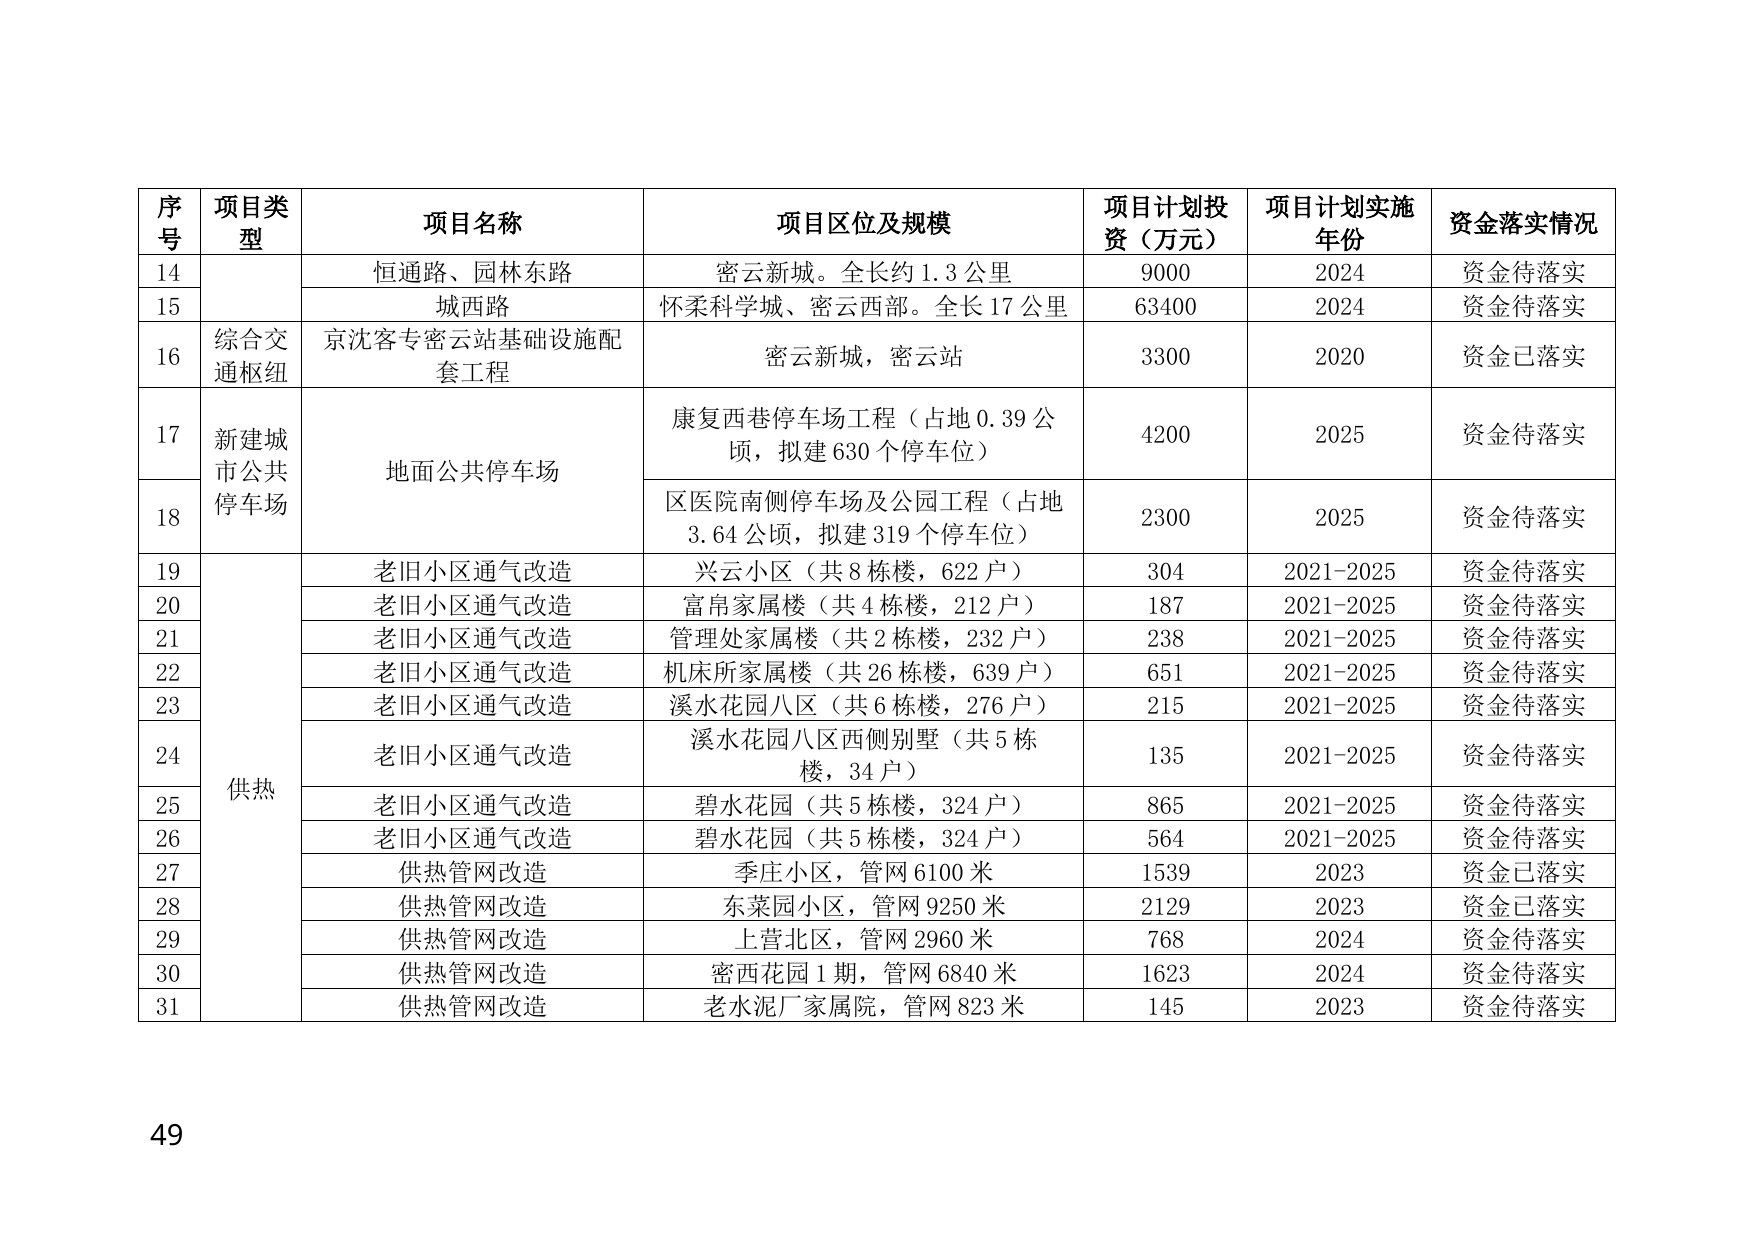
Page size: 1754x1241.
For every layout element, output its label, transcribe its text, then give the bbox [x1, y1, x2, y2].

table_cell 资金待落实 [1432, 288, 1615, 321]
table_cell 2021-2025 [1248, 587, 1431, 619]
table_cell 2021-2025 [1248, 821, 1431, 853]
table_cell 资金待落实 [1432, 721, 1615, 786]
table_cell 老旧小区通气改造 [302, 787, 643, 820]
table_cell 3300 [1084, 322, 1247, 387]
table_cell 管理处家属楼（共2栋楼，232户） [644, 621, 1083, 653]
table_cell 865 [1084, 787, 1247, 820]
table_cell 东菜园小区，管网9250米 [644, 888, 1083, 920]
table_cell 老水泥厂家属院，管网823米 [644, 989, 1083, 1021]
table_cell 资金待落实 [1432, 787, 1615, 820]
table_header 序号 [139, 189, 200, 253]
table_cell 2021-2025 [1248, 787, 1431, 820]
table_cell 供热管网改造 [302, 955, 643, 987]
table_cell 768 [1084, 921, 1247, 954]
table_cell 651 [1084, 654, 1247, 687]
table_cell 资金待落实 [1432, 255, 1615, 287]
table_cell [139, 388, 200, 478]
table_cell 城西路 [302, 288, 643, 321]
table_cell 供热管网改造 [302, 989, 643, 1021]
table_cell 2023 [1248, 888, 1431, 920]
table_cell 资金已落实 [1432, 322, 1615, 387]
table_cell 供热 [201, 554, 301, 1021]
table_cell 2025 [1248, 480, 1431, 552]
table_cell 资金待落实 [1432, 989, 1615, 1021]
table_cell 238 [1084, 621, 1247, 653]
table_cell 溪水花园八区（共6栋楼，276户） [644, 688, 1083, 720]
table_cell 2024 [1248, 288, 1431, 321]
table_cell 2300 [1084, 480, 1247, 552]
table_cell 碧水花园（共5栋楼，324户） [644, 821, 1083, 853]
table_cell 新建城市公共停车场 [201, 388, 301, 552]
table_cell 135 [1084, 721, 1247, 786]
table_cell 资金待落实 [1432, 688, 1615, 720]
table_cell 1623 [1084, 955, 1247, 987]
table_cell 2023 [1248, 854, 1431, 887]
table_cell 9000 [1084, 255, 1247, 287]
table_cell [139, 721, 200, 786]
table_cell 老旧小区通气改造 [302, 721, 643, 786]
table_header 项目计划实施年份 [1248, 189, 1431, 253]
table_cell 富帛家属楼（共4栋楼，212户） [644, 587, 1083, 619]
table_cell 2021-2025 [1248, 621, 1431, 653]
table_cell [139, 921, 200, 954]
table_cell 上营北区，管网2960米 [644, 921, 1083, 954]
table_cell 老旧小区通气改造 [302, 587, 643, 619]
table_cell 1539 [1084, 854, 1247, 887]
table_cell 供热管网改造 [302, 854, 643, 887]
table_cell 63400 [1084, 288, 1247, 321]
table_cell 2021-2025 [1248, 721, 1431, 786]
table_cell [139, 255, 200, 287]
table_cell [139, 989, 200, 1021]
table_cell [139, 621, 200, 653]
table_cell 2021-2025 [1248, 654, 1431, 687]
table_cell 2024 [1248, 255, 1431, 287]
table_cell 564 [1084, 821, 1247, 853]
table_cell 资金已落实 [1432, 854, 1615, 887]
table_header 项目类型 [201, 189, 301, 253]
table_cell [139, 787, 200, 820]
table_cell [139, 587, 200, 619]
table_cell 季庄小区，管网6100米 [644, 854, 1083, 887]
table_cell 京沈客专密云站基础设施配套工程 [302, 322, 643, 387]
table_cell 资金待落实 [1432, 955, 1615, 987]
table_cell [139, 322, 200, 387]
table_cell 资金待落实 [1432, 480, 1615, 552]
table_cell 145 [1084, 989, 1247, 1021]
table_cell 兴云小区（共8栋楼，622户） [644, 554, 1083, 586]
table_cell 密西花园1期，管网6840米 [644, 955, 1083, 987]
table_cell 密云新城。全长约1.3公里 [644, 255, 1083, 287]
table_cell [139, 955, 200, 987]
table_cell 304 [1084, 554, 1247, 586]
table_cell [139, 854, 200, 887]
table_header 项目名称 [302, 189, 643, 253]
table_cell 2025 [1248, 388, 1431, 478]
table_cell 资金待落实 [1432, 388, 1615, 478]
table_cell [139, 888, 200, 920]
table_cell 供热管网改造 [302, 888, 643, 920]
table_cell 2024 [1248, 921, 1431, 954]
table_cell 机床所家属楼（共26栋楼，639户） [644, 654, 1083, 687]
table_cell 怀柔科学城、密云西部。全长17公里 [644, 288, 1083, 321]
table_cell 老旧小区通气改造 [302, 654, 643, 687]
table_cell 4200 [1084, 388, 1247, 478]
table_cell 综合交通枢纽 [201, 322, 301, 387]
table_header 项目区位及规模 [644, 189, 1083, 253]
table_cell 地面公共停车场 [302, 388, 643, 552]
table_cell 康复西巷停车场工程（占地0.39公顷，拟建630个停车位） [644, 388, 1083, 478]
table_cell 2129 [1084, 888, 1247, 920]
table_header 项目计划投资（万元） [1084, 189, 1247, 253]
table_cell 老旧小区通气改造 [302, 688, 643, 720]
table_cell 区医院南侧停车场及公园工程（占地3.64公顷，拟建319个停车位） [644, 480, 1083, 552]
table_cell 碧水花园（共5栋楼，324户） [644, 787, 1083, 820]
table_cell 资金待落实 [1432, 587, 1615, 619]
table_cell 2020 [1248, 322, 1431, 387]
table_cell 资金已落实 [1432, 888, 1615, 920]
table_cell [139, 480, 200, 552]
table_cell 老旧小区通气改造 [302, 621, 643, 653]
table_cell 资金待落实 [1432, 921, 1615, 954]
table_cell [139, 554, 200, 586]
table_cell 187 [1084, 587, 1247, 619]
table_cell 资金待落实 [1432, 554, 1615, 586]
table_cell 资金待落实 [1432, 821, 1615, 853]
table_cell 供热管网改造 [302, 921, 643, 954]
table_cell [139, 654, 200, 687]
table_cell 溪水花园八区西侧别墅（共5栋楼，34户） [644, 721, 1083, 786]
table_cell 资金待落实 [1432, 621, 1615, 653]
table_cell [139, 688, 200, 720]
table_cell 2021-2025 [1248, 554, 1431, 586]
table_cell [139, 821, 200, 853]
table_cell 密云新城，密云站 [644, 322, 1083, 387]
table_cell 2021-2025 [1248, 688, 1431, 720]
table_cell 老旧小区通气改造 [302, 821, 643, 853]
table_header 资金落实情况 [1432, 189, 1615, 253]
table_cell 215 [1084, 688, 1247, 720]
table_cell 老旧小区通气改造 [302, 554, 643, 586]
table_cell 2023 [1248, 989, 1431, 1021]
table_cell [139, 288, 200, 321]
table_cell 资金待落实 [1432, 654, 1615, 687]
table_cell 2024 [1248, 955, 1431, 987]
table_cell 恒通路、园林东路 [302, 255, 643, 287]
